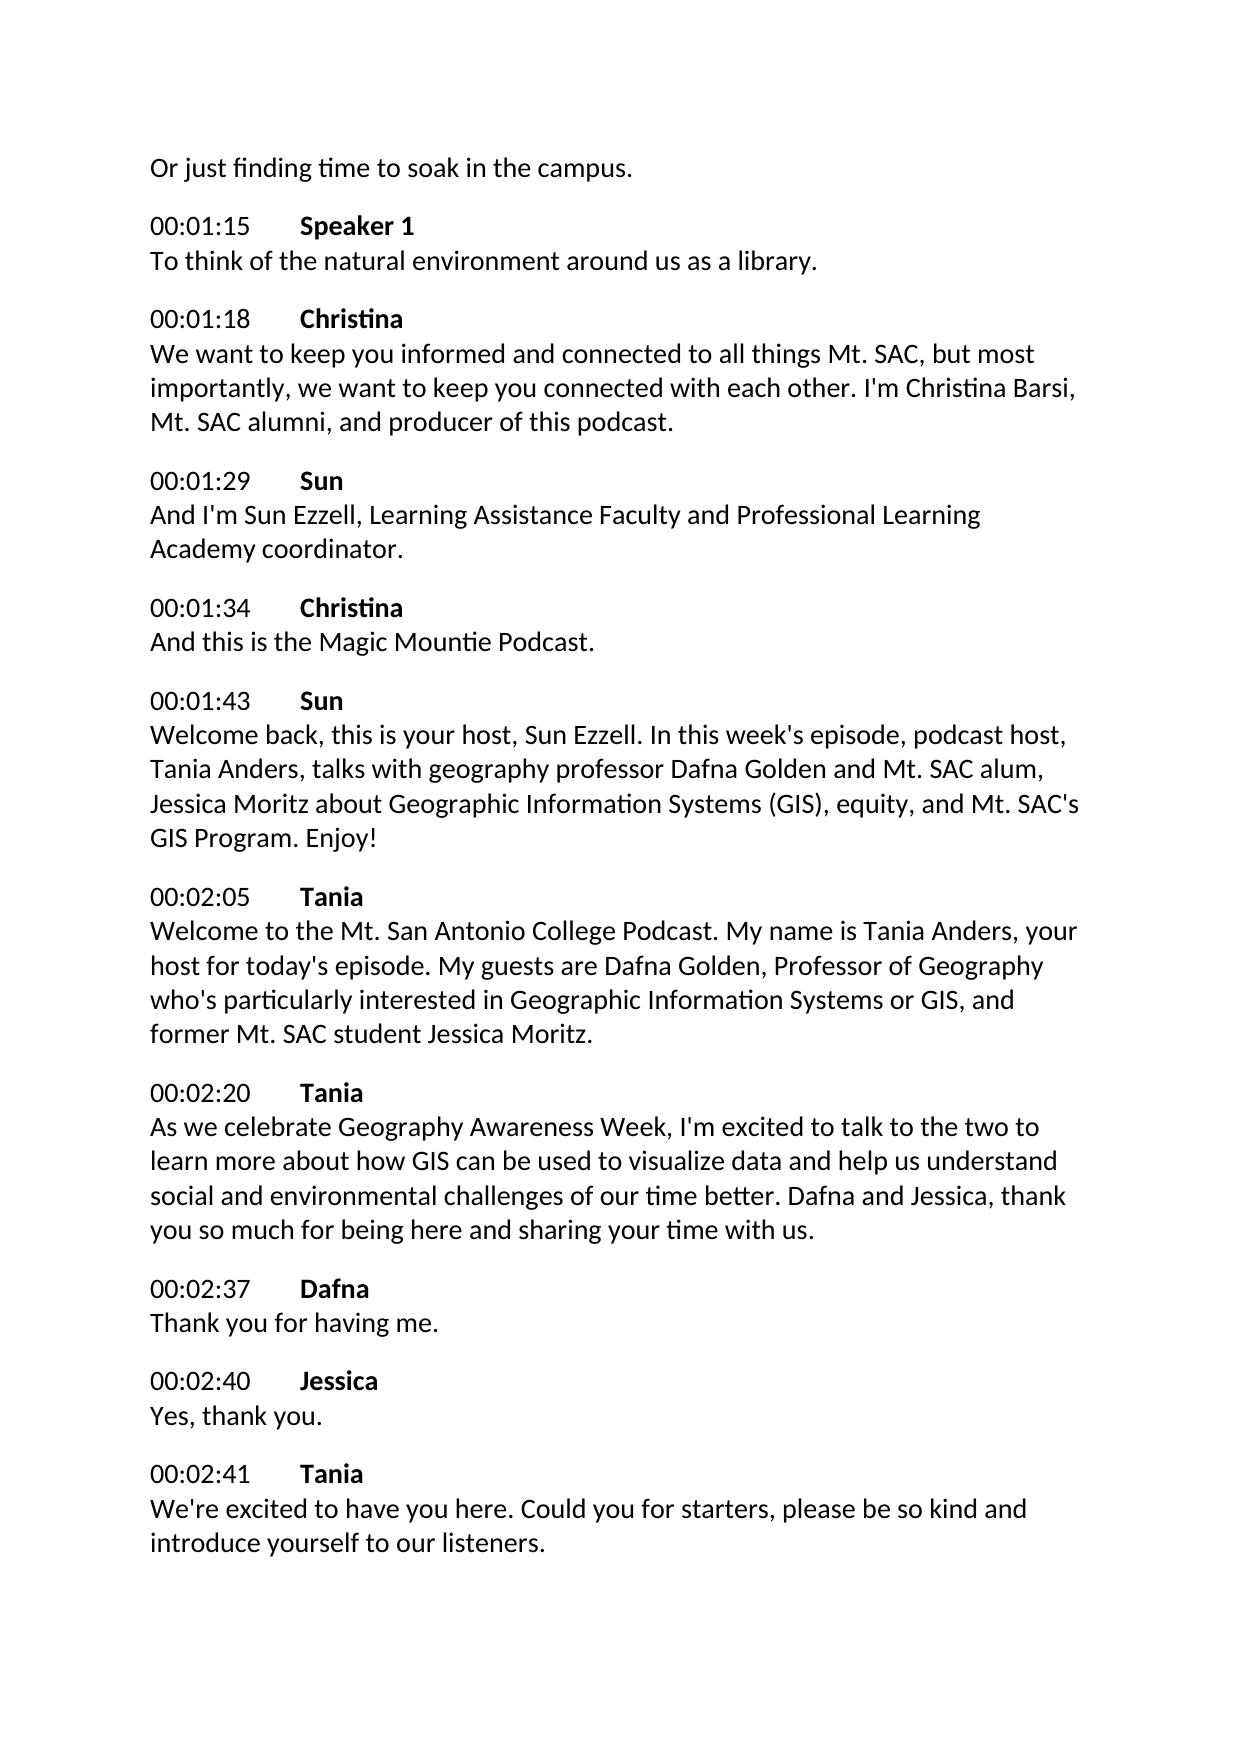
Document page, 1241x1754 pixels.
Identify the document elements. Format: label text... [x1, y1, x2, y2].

text 00:01:29 Sun [150, 463, 1090, 497]
text Welcome to the Mt. San Antonio College Podcast. My name is Tania Anders, your host for today's episode. My guests are Dafna Golden, Professor of Geography who's particularly interested in Geographic Information Systems or GIS, and former Mt. SAC student Jessica Moritz. [150, 913, 1090, 1075]
text To think of the natural environment around us as a library. [150, 243, 1090, 301]
text We want to keep you informed and connected to all things Mt. SAC, but most importantly, we want to keep you connected with each other. I'm Christina Barsi, Mt. SAC alumni, and producer of this podcast. [150, 336, 1090, 463]
text 00:02:41 Tania [150, 1456, 1090, 1491]
text And I'm Sun Ezzell, Learning Assistance Faculty and Professional Learning Academy coordinator. [150, 497, 1090, 590]
text 00:01:43 Sun [150, 683, 1090, 717]
text Or just finding time to soak in the campus. [150, 150, 1090, 208]
text Yes, thank you. [150, 1398, 1090, 1456]
text Thank you for having me. [150, 1305, 1090, 1363]
text 00:02:37 Dafna [150, 1271, 1090, 1305]
text Welcome back, this is your host, Sun Ezzell. In this week's episode, podcast host, Tania Anders, talks with geography professor Dafna Golden and Mt. SAC alum, Jessica Moritz about Geographic Information Systems (GIS), equity, and Mt. SAC's GIS Program. Enjoy! [150, 717, 1090, 879]
text 00:02:40 Jessica [150, 1363, 1090, 1398]
text As we celebrate Geography Awareness Week, I'm excited to talk to the two to learn more about how GIS can be used to visualize data and help us understand social and environmental challenges of our time better. Dafna and Jessica, thank you so much for being here and sharing your time with us. [150, 1109, 1090, 1271]
text 00:01:34 Christina [150, 590, 1090, 624]
text We're excited to have you here. Could you for starters, please be so kind and introduce yourself to our listeners. [150, 1491, 1090, 1583]
text 00:01:15 Speaker 1 [150, 208, 1090, 243]
text 00:02:20 Tania [150, 1075, 1090, 1109]
text And this is the Magic Mountie Podcast. [150, 624, 1090, 683]
text 00:02:05 Tania [150, 879, 1090, 913]
text 00:01:18 Christina [150, 301, 1090, 336]
